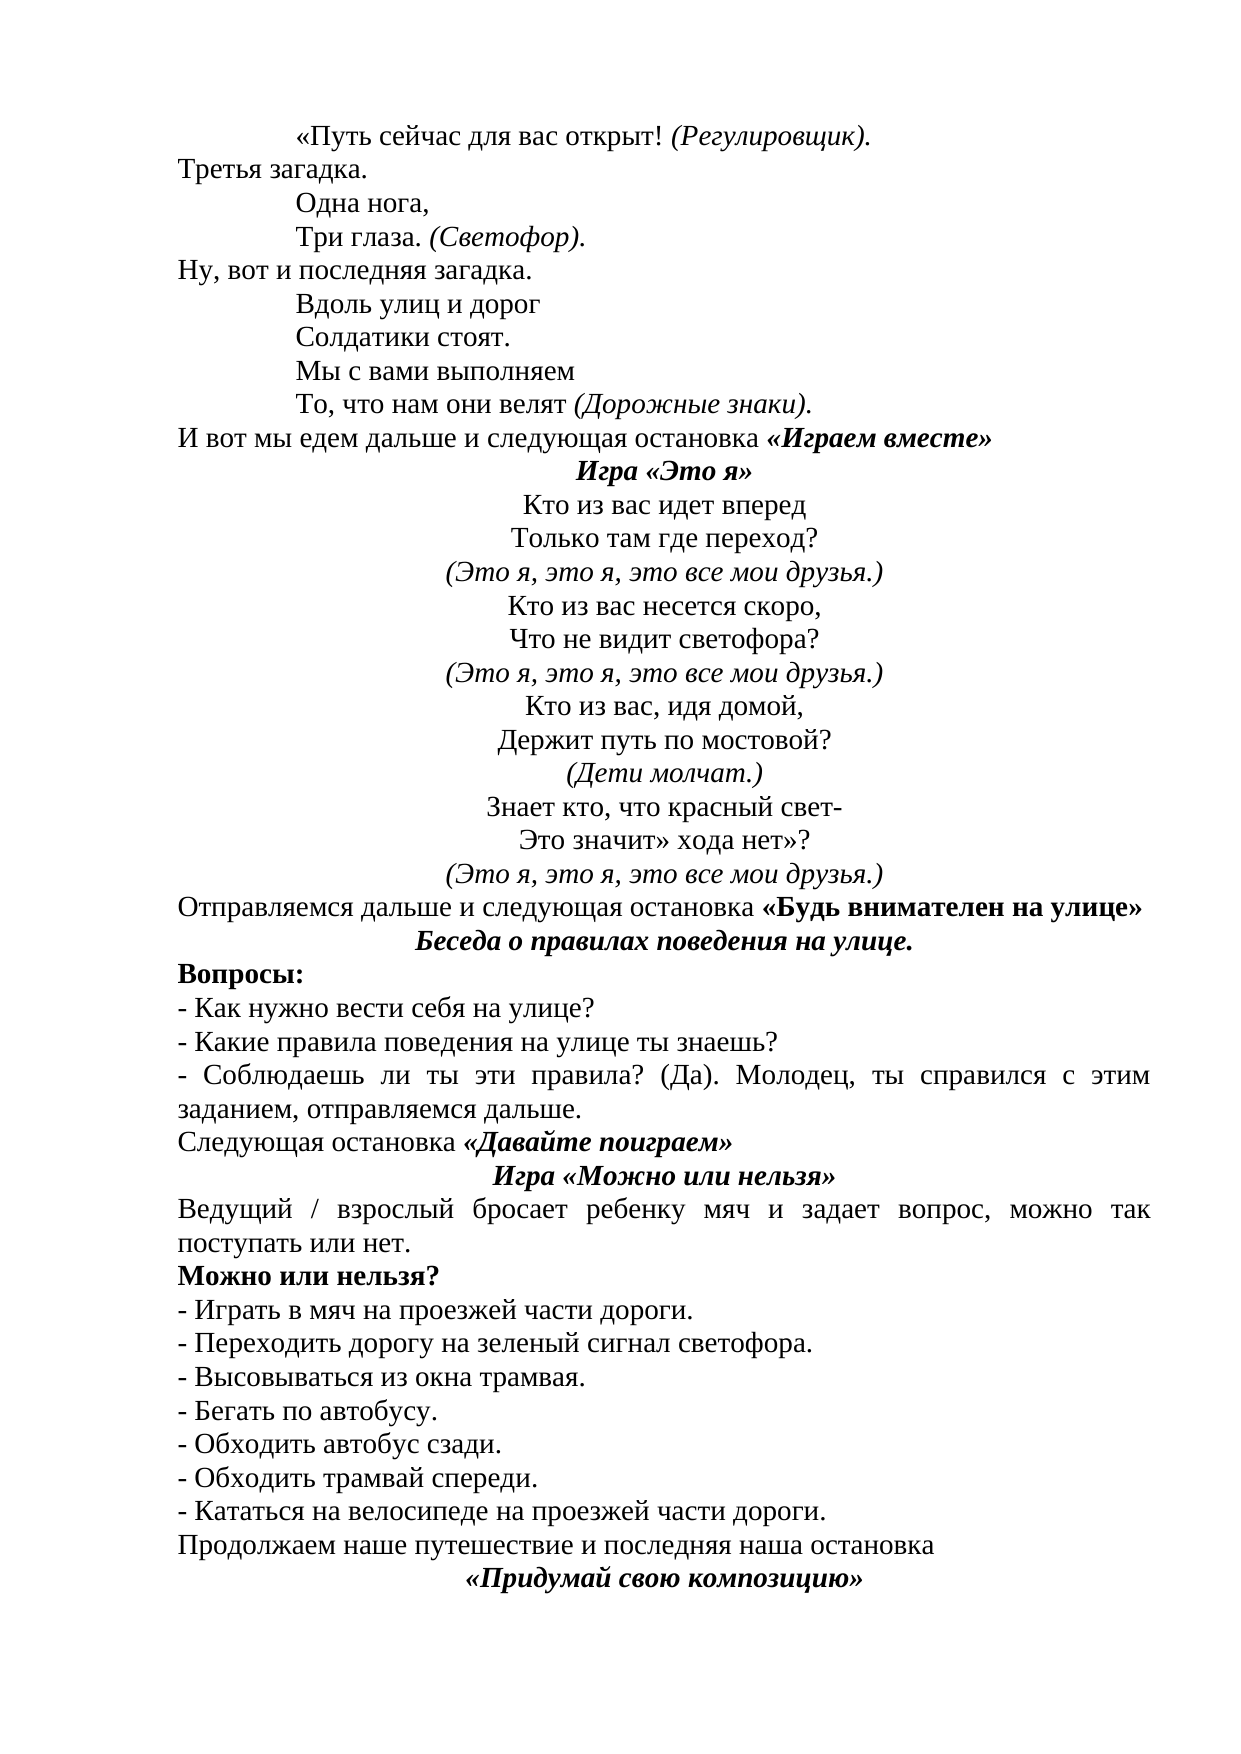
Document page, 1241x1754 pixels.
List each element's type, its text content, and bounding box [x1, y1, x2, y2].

text Кто из вас несется скоро, [177, 588, 1152, 621]
text Ну, вот и последняя загадка. [177, 252, 1152, 286]
text Держит путь по мостовой? [177, 722, 1152, 755]
text Это значит» хода нет»? [177, 822, 1152, 856]
text Вдоль улиц и дорог [295, 286, 1152, 319]
text Мы с вами выполняем [295, 353, 1152, 386]
text Игра «Это я» [177, 453, 1152, 487]
text (Это я, это я, это все мои друзья.) [177, 655, 1152, 688]
text Только там где переход? [177, 521, 1152, 554]
text Следующая остановка «Давайте поиграем» [177, 1124, 1152, 1158]
text Солдатики стоят. [295, 319, 1152, 353]
text Три глаза. (Светофор). [295, 219, 1152, 252]
text (Это я, это я, это все мои друзья.) [177, 856, 1152, 889]
text «Путь сейчас для вас открыт! (Регулировщик). [295, 118, 1152, 152]
text (Это я, это я, это все мои друзья.) [177, 554, 1152, 588]
text Знает кто, что красный свет- [177, 789, 1152, 822]
text - Переходить дорогу на зеленый сигнал светофора. [177, 1326, 1152, 1359]
text Игра «Можно или нельзя» [177, 1158, 1152, 1191]
text Беседа о правилах поведения на улице. [177, 923, 1152, 957]
text - Соблюдаешь ли ты эти правила? (Да). Молодец, ты справился с этим заданием, отправляемся дальше. [177, 1057, 1152, 1124]
text Отправляемся дальше и следующая остановка «Будь внимателен на улице» [177, 889, 1152, 923]
text Ведущий / взрослый бросает ребенку мяч и задает вопрос, можно так поступать или нет. [177, 1191, 1152, 1258]
text - Как нужно вести себя на улице? [177, 990, 1152, 1024]
text «Придумай свою композицию» [177, 1560, 1152, 1594]
text - Кататься на велосипеде на проезжей части дороги. [177, 1493, 1152, 1527]
text И вот мы едем дальше и следующая остановка «Играем вместе» [177, 420, 1152, 453]
text - Обходить автобус сзади. [177, 1426, 1152, 1460]
text Что не видит светофора? [177, 621, 1152, 655]
text - Обходить трамвай спереди. [177, 1460, 1152, 1493]
text Одна нога, [295, 185, 1152, 219]
text То, что нам они велят (Дорожные знаки). [295, 386, 1152, 420]
text Вопросы: [177, 957, 1152, 990]
text Продолжаем наше путешествие и последняя наша остановка [177, 1527, 1152, 1560]
text Кто из вас идет вперед [177, 487, 1152, 521]
text - Играть в мяч на проезжей части дороги. [177, 1292, 1152, 1326]
text Можно или нельзя? [177, 1258, 1152, 1292]
text Третья загадка. [177, 152, 1152, 185]
text - Какие правила поведения на улице ты знаешь? [177, 1024, 1152, 1057]
text Кто из вас, идя домой, [177, 688, 1152, 722]
text (Дети молчат.) [177, 755, 1152, 789]
text - Бегать по автобусу. [177, 1393, 1152, 1426]
text - Высовываться из окна трамвая. [177, 1359, 1152, 1393]
